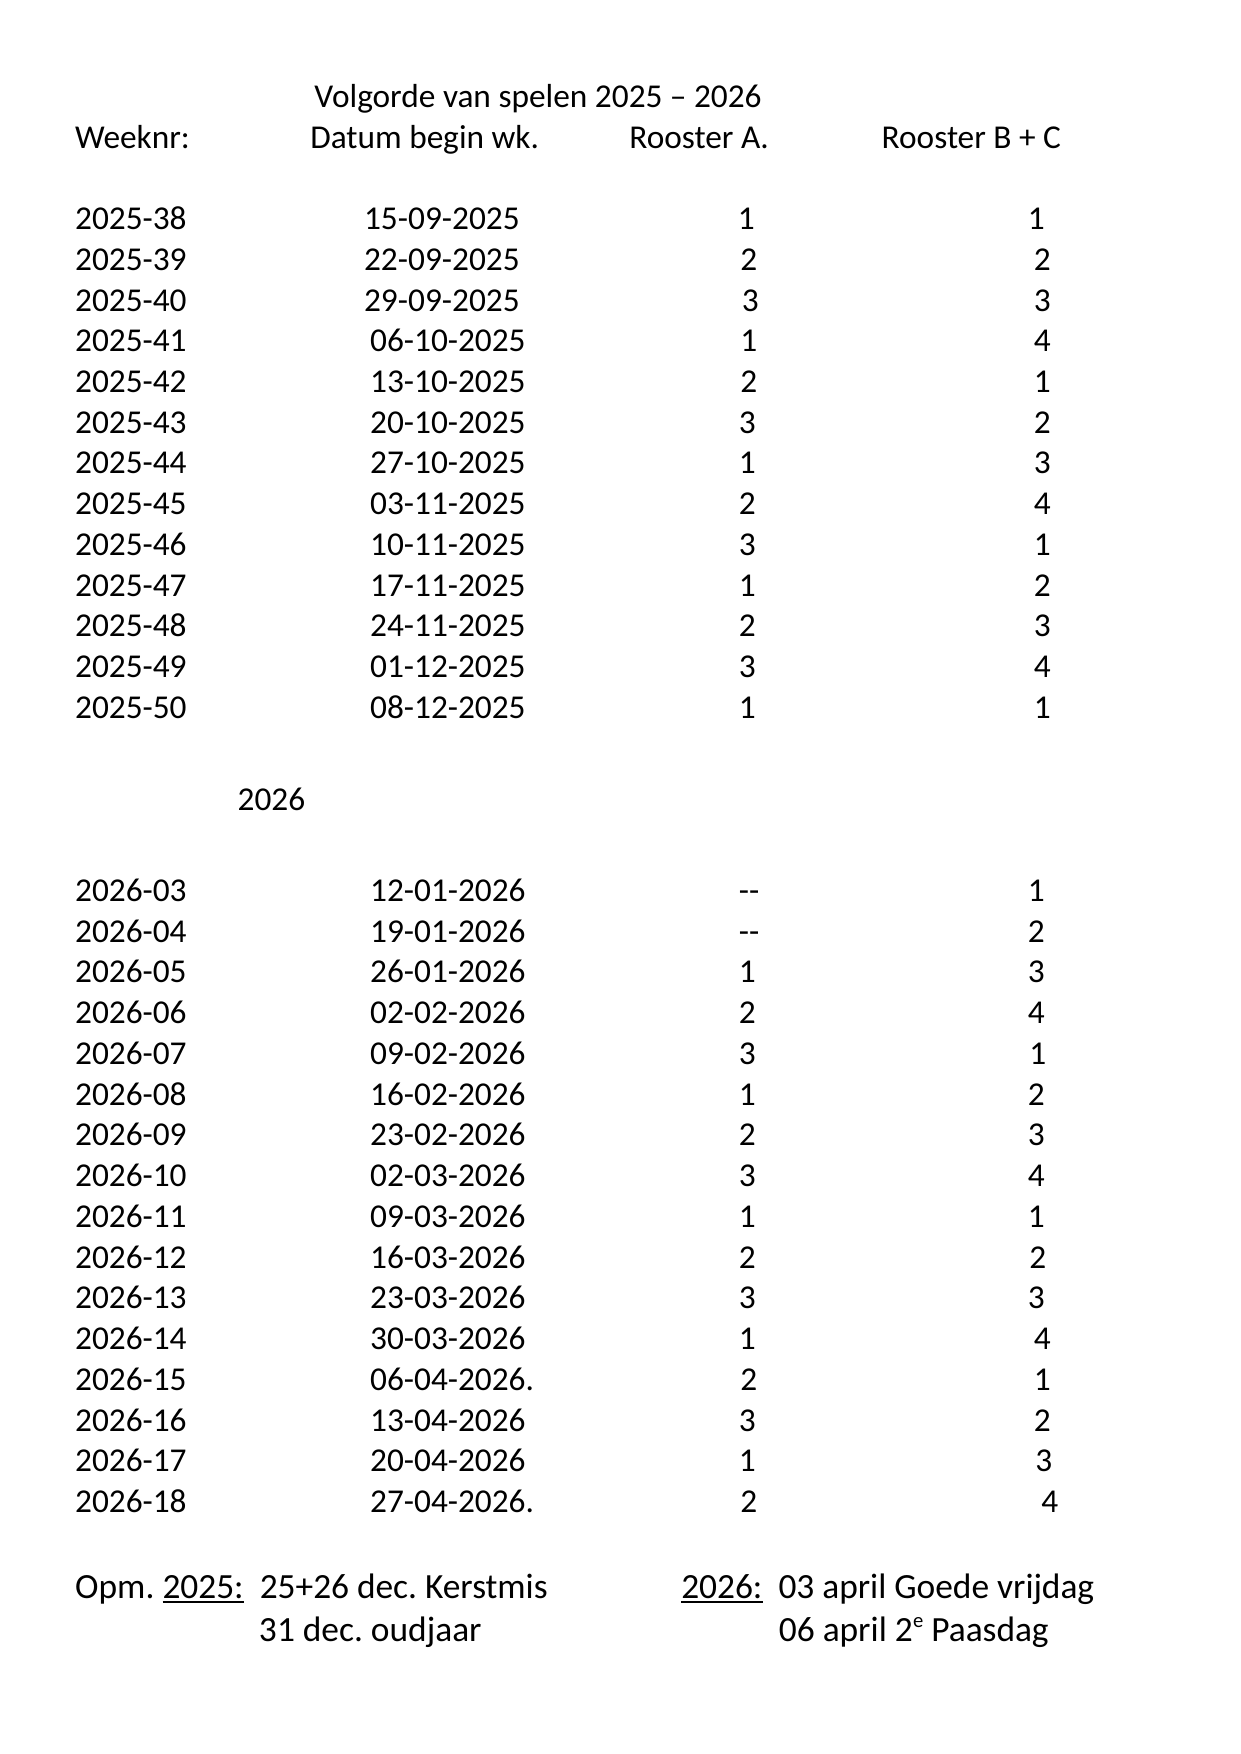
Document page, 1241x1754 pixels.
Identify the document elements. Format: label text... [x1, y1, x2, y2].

text 2025-48 24-11-2025 2 3 [0, 604, 1165, 645]
text 2026-06 02-02-2026 2 4 [75, 991, 1165, 1032]
text 2025-49 01-12-2025 3 4 [0, 645, 1165, 686]
text 2025-47 17-11-2025 1 2 [0, 564, 1165, 604]
text 2025-40 29-09-2025 3 3 [0, 279, 1165, 319]
text 2026-05 26-01-2026 1 3 [75, 951, 1165, 991]
text 2026-11 09-03-2026 1 1 [75, 1195, 1165, 1236]
text 2026-12 16-03-2026 2 2 [75, 1236, 1165, 1276]
text 2025-39 22-09-2025 2 2 [0, 238, 1165, 279]
text 2026-15 06-04-2026. 2 1 [75, 1358, 1165, 1398]
text 2026-03 12-01-2026 -- 1 [75, 869, 1165, 910]
text 2026-10 02-03-2026 3 4 [75, 1154, 1165, 1195]
text 2025-46 10-11-2025 3 1 [0, 523, 1165, 564]
text 2026-04 19-01-2026 -- 2 [75, 910, 1165, 951]
text 2026-16 13-04-2026 3 2 [75, 1398, 1165, 1439]
text 2026-08 16-02-2026 1 2 [75, 1073, 1165, 1113]
text 2025-50 08-12-2025 1 1 [0, 686, 1165, 727]
text 2026-17 20-04-2026 1 3 [75, 1439, 1165, 1480]
text 2025-42 13-10-2025 2 1 [0, 360, 1165, 401]
text 2026-07 09-02-2026 3 1 [75, 1032, 1165, 1073]
text 2025-44 27-10-2025 1 3 [0, 442, 1165, 482]
text 2025-41 06-10-2025 1 4 [0, 319, 1165, 360]
text 2026 [75, 777, 1165, 818]
text Weeknr: Datum begin wk. Rooster A. Rooster B + C [75, 116, 1165, 156]
text 2026-09 23-02-2026 2 3 [75, 1113, 1165, 1154]
text 2025-38 15-09-2025 1 1 [0, 197, 1165, 238]
text 2025-45 03-11-2025 2 4 [0, 482, 1165, 523]
text 31 dec. oudjaar 06 april 2e Paasdag [75, 1607, 1165, 1650]
text Opm. 2025: 25+26 dec. Kerstmis 2026: 03 april Goede vrijdag [75, 1564, 1165, 1607]
text 2026-18 27-04-2026. 2 4 [75, 1480, 1165, 1521]
text 2026-13 23-03-2026 3 3 [75, 1276, 1165, 1317]
text 2025-43 20-10-2025 3 2 [0, 401, 1165, 442]
text 2026-14 30-03-2026 1 4 [75, 1317, 1165, 1358]
text Volgorde van spelen 2025 – 2026 [0, 75, 1165, 116]
